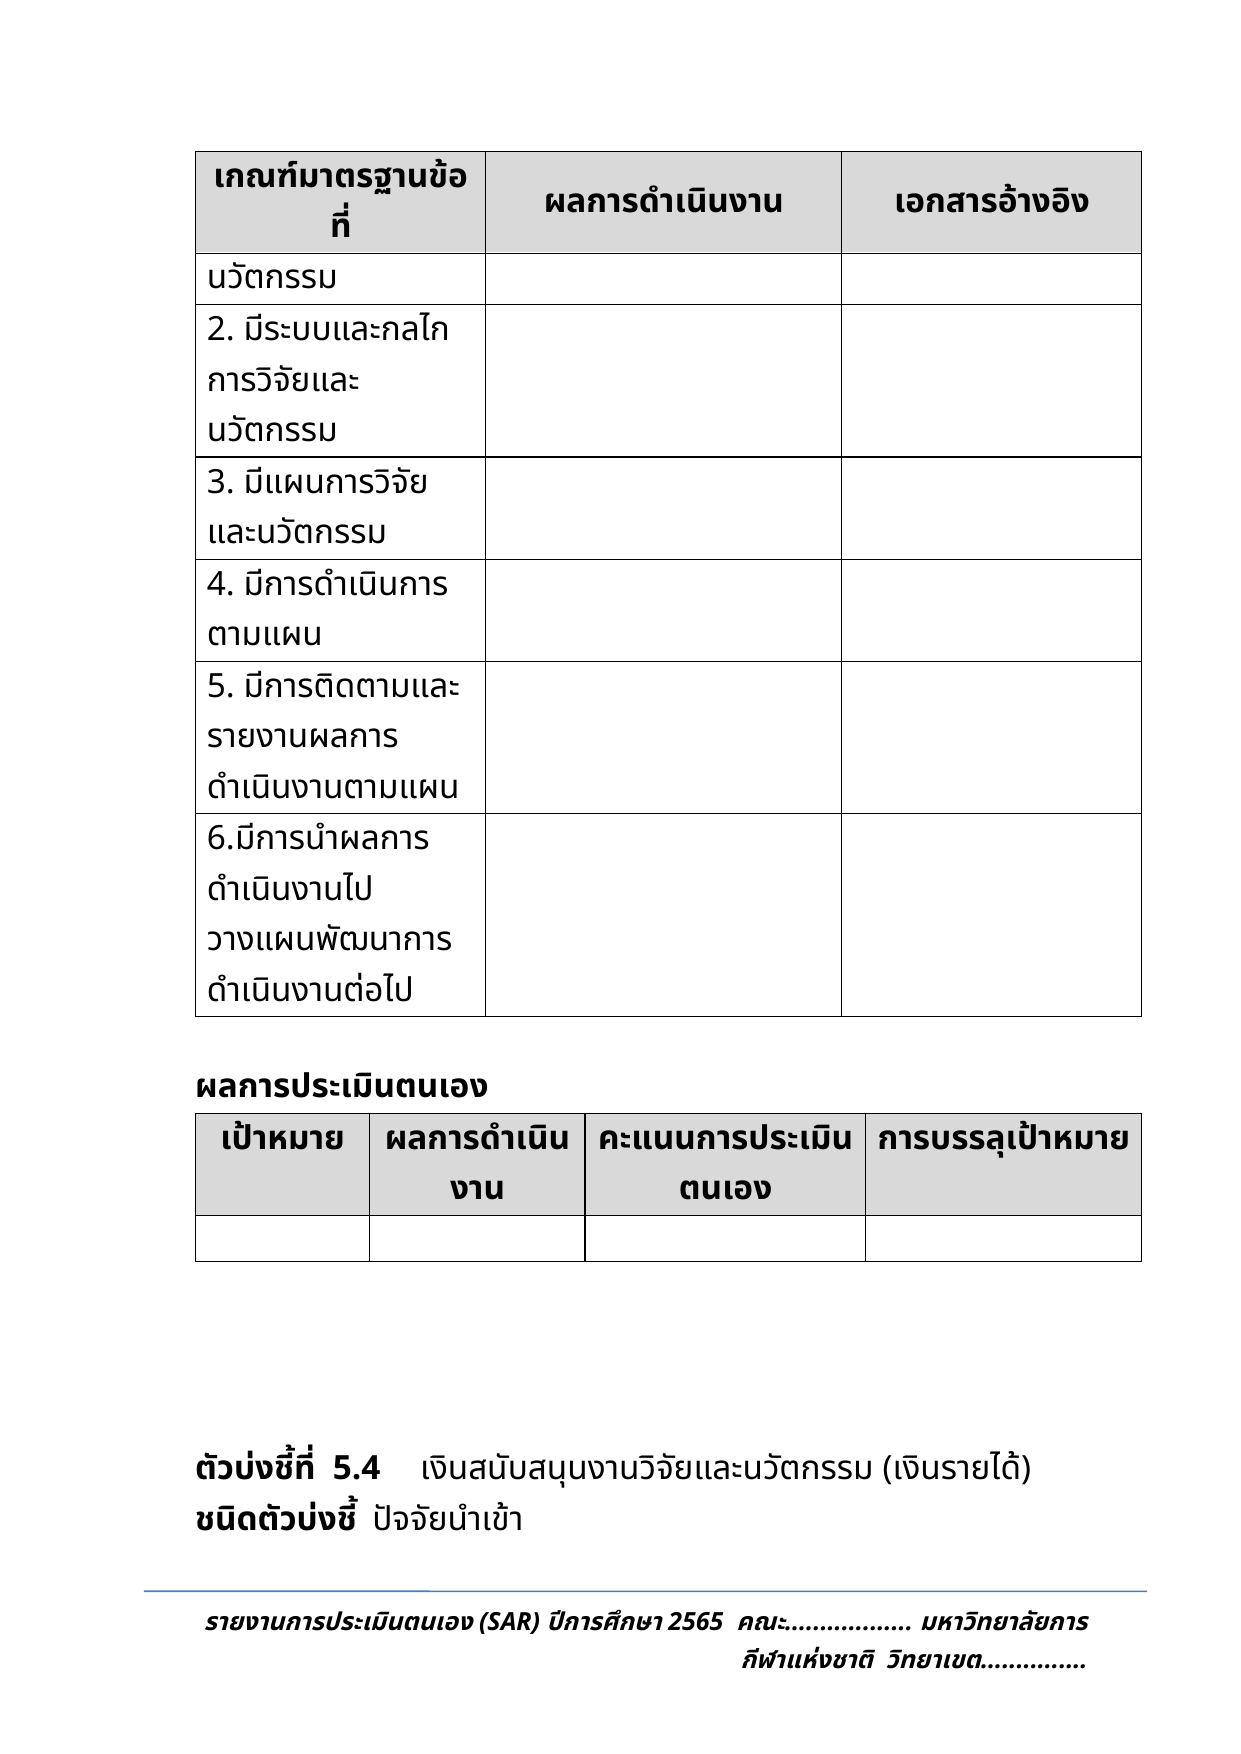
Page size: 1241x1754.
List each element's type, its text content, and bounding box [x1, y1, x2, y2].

text ผลการประเมินตนเอง [195, 1062, 1090, 1113]
table_cell 6.มีการนำผลการดำเนินงานไปวางแผนพัฒนาการดำเนินงานต่อไป [196, 814, 485, 1016]
table_header ผลการดำเนินงาน [370, 1114, 584, 1215]
table_cell [842, 814, 1141, 1016]
table_cell [486, 662, 841, 813]
table_header การบรรลุเป้าหมาย [866, 1114, 1141, 1215]
table_header เอกสารอ้างอิง [842, 152, 1141, 252]
table_cell 4. มีการดำเนินการตามแผน [196, 560, 485, 661]
table_cell [866, 1216, 1141, 1261]
table_header เกณฑ์มาตรฐานข้อที่ [196, 152, 485, 252]
table_cell [842, 560, 1141, 661]
table_cell [486, 458, 841, 558]
table_cell [842, 305, 1141, 456]
table_cell [842, 662, 1141, 813]
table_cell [196, 254, 485, 304]
text ตัวบ่งชี้ที่ 5.4 เงินสนับสนุนงานวิจัยและนวัตกรรม (เงินรายได้) [195, 1444, 1090, 1494]
table_cell [196, 1216, 369, 1261]
table_cell [486, 814, 841, 1016]
text ชนิดตัวบ่งชี้ ปัจจัยนำเข้า [195, 1494, 1090, 1545]
table_cell 5. มีการติดตามและรายงานผลการดำเนินงานตามแผน [196, 662, 485, 813]
table_header ผลการดำเนินงาน [486, 152, 841, 252]
table_cell [486, 305, 841, 456]
table_cell 3. มีแผนการวิจัยและนวัตกรรม [196, 458, 485, 558]
table_cell [842, 254, 1141, 304]
table_cell [586, 1216, 865, 1261]
table_cell [842, 458, 1141, 558]
table_header เป้าหมาย [196, 1114, 369, 1215]
table_header คะแนนการประเมินตนเอง [586, 1114, 865, 1215]
table_cell [486, 560, 841, 661]
table_cell [370, 1216, 584, 1261]
table_cell [486, 254, 841, 304]
table_cell 2. มีระบบและกลไกการวิจัยและนวัตกรรม [196, 305, 485, 456]
